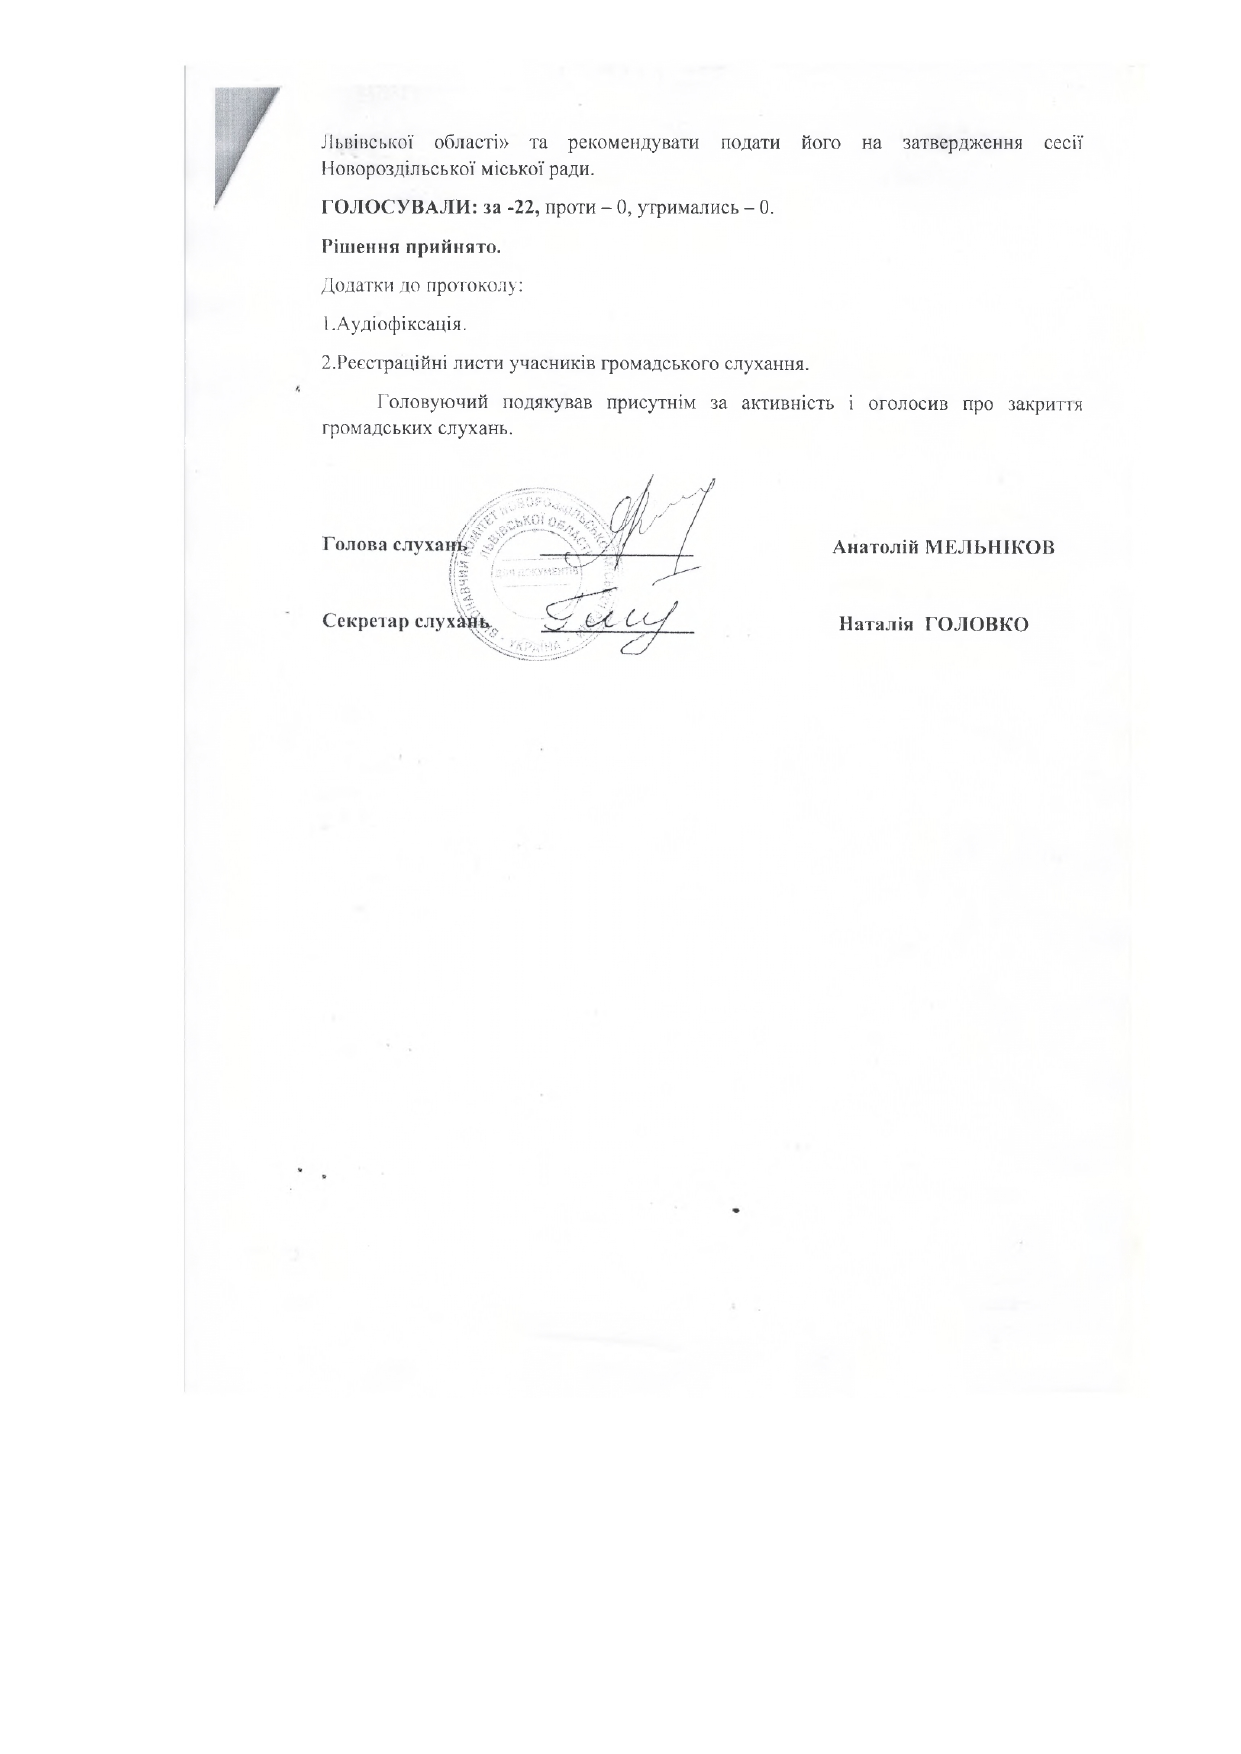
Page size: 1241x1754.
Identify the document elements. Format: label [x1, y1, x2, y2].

picture [177, 59, 1151, 1398]
